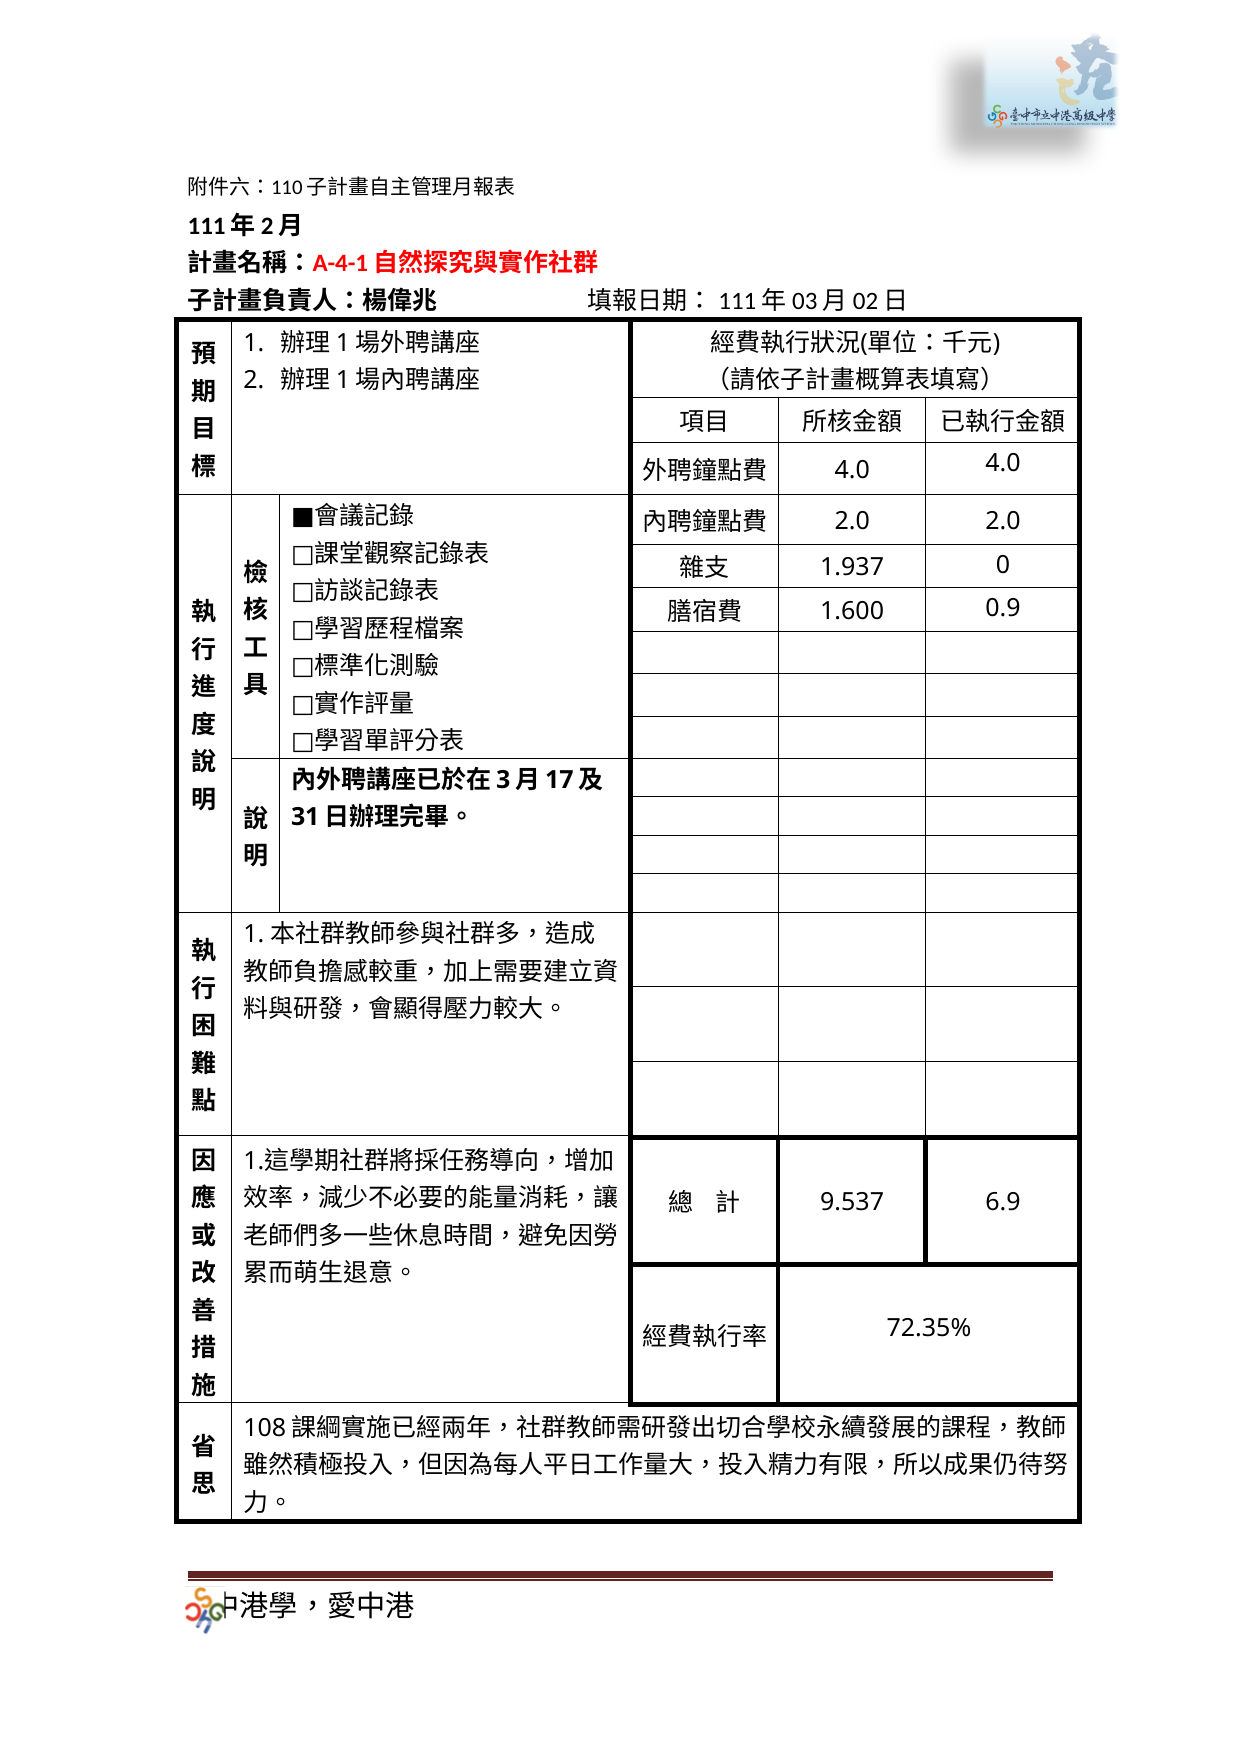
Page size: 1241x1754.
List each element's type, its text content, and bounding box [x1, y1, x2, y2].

table_cell [633, 1062, 778, 1135]
table_cell 9.537 [780, 1140, 923, 1262]
table_cell 1. 本社群教師參與社群多，造成教師負擔感較重，加上需要建立資料與研發，會顯得壓力較大。 [232, 913, 628, 1135]
table_cell [633, 759, 778, 796]
table_cell 6.9 [928, 1140, 1077, 1262]
table_cell [779, 632, 925, 672]
table_cell 1.937 [779, 545, 925, 587]
table_cell 已執行金額 [926, 398, 1077, 442]
table_cell [926, 1062, 1077, 1135]
table_cell [779, 717, 925, 758]
table_cell 總 計 [633, 1140, 776, 1262]
table_cell 執 行 困 難 點 [179, 913, 231, 1135]
table_cell [926, 987, 1077, 1061]
table_cell [926, 797, 1077, 835]
table_cell [779, 674, 925, 716]
table_cell [926, 874, 1077, 912]
table_cell 1.這學期社群將採任務導向，增加效率，減少不必要的能量消耗，讓老師們多一些休息時間，避免因勞累而萌生退意。 [232, 1136, 628, 1402]
table_cell [926, 836, 1077, 873]
table_cell 內聘鐘點費 [633, 495, 778, 544]
table_header 辦理1場外聘講座 辦理1場內聘講座 [232, 322, 628, 494]
table_cell 檢 核 工 具 [232, 495, 279, 758]
table_cell [633, 874, 778, 912]
table_cell [926, 913, 1077, 986]
table_cell 項目 [633, 398, 778, 442]
table_cell ■會議記錄 □課堂觀察記錄表 □訪談記錄表 □學習歷程檔案 □標準化測驗 □實作評量 □學習單評分表 [280, 495, 628, 758]
table_cell [926, 674, 1077, 716]
table_cell 內外聘講座已於在3月17及31日辦理完畢。 [280, 759, 628, 912]
table_header 經費執行狀況(單位：千元) （請依子計畫概算表填寫） [633, 322, 1077, 397]
table_cell 省 思 [179, 1403, 231, 1519]
table_cell [926, 717, 1077, 758]
table_cell 108課綱實施已經兩年，社群教師需研發出切合學校永續發展的課程，教師雖然積極投入，但因為每人平日工作量大，投入精力有限，所以成果仍待努力。 [232, 1403, 1077, 1519]
table_cell [779, 1062, 925, 1135]
table_cell 雜支 [633, 545, 778, 587]
table_cell [779, 913, 925, 986]
table_cell [633, 836, 778, 873]
table_cell 4.0 [779, 443, 925, 494]
text 附件六：110子計畫自主管理月報表 [187, 167, 1053, 204]
picture [183, 1586, 224, 1633]
text 子計畫負責人：楊偉兆 填報日期： 111年 03月 02日 [187, 279, 1053, 317]
table_cell 經費執行率 [633, 1267, 776, 1402]
table_cell [633, 987, 778, 1061]
table_cell 1.600 [779, 588, 925, 631]
table_cell 外聘鐘點費 [633, 443, 778, 494]
table_cell 0.9 [926, 588, 1077, 631]
table_cell [926, 759, 1077, 796]
text 111年2月 [187, 204, 1053, 242]
table_cell [633, 797, 778, 835]
picture [987, 40, 1112, 124]
table_cell [633, 913, 778, 986]
table_cell 膳宿費 [633, 588, 778, 631]
text 計畫名稱：A-4-1自然探究與實作社群 [187, 242, 1053, 279]
table_cell [779, 797, 925, 835]
table_cell 2.0 [779, 495, 925, 544]
table_cell [779, 874, 925, 912]
table_header 預 期 目 標 [179, 322, 231, 494]
table_cell 4.0 [926, 443, 1077, 494]
table_cell [633, 632, 778, 672]
table_cell 2.0 [926, 495, 1077, 544]
table_cell 因 應 或 改 善 措 施 [179, 1136, 231, 1402]
table_cell 72.35% [780, 1267, 1077, 1402]
table_cell 說 明 [232, 759, 279, 912]
table_cell [633, 674, 778, 716]
table_cell [779, 759, 925, 796]
table_cell 0 [926, 545, 1077, 587]
table_cell [633, 717, 778, 758]
table_cell [779, 987, 925, 1061]
table_cell [926, 632, 1077, 672]
table_cell [779, 836, 925, 873]
table_cell 所核金額 [779, 398, 925, 442]
table_cell 執 行 進 度 說 明 [179, 495, 231, 912]
